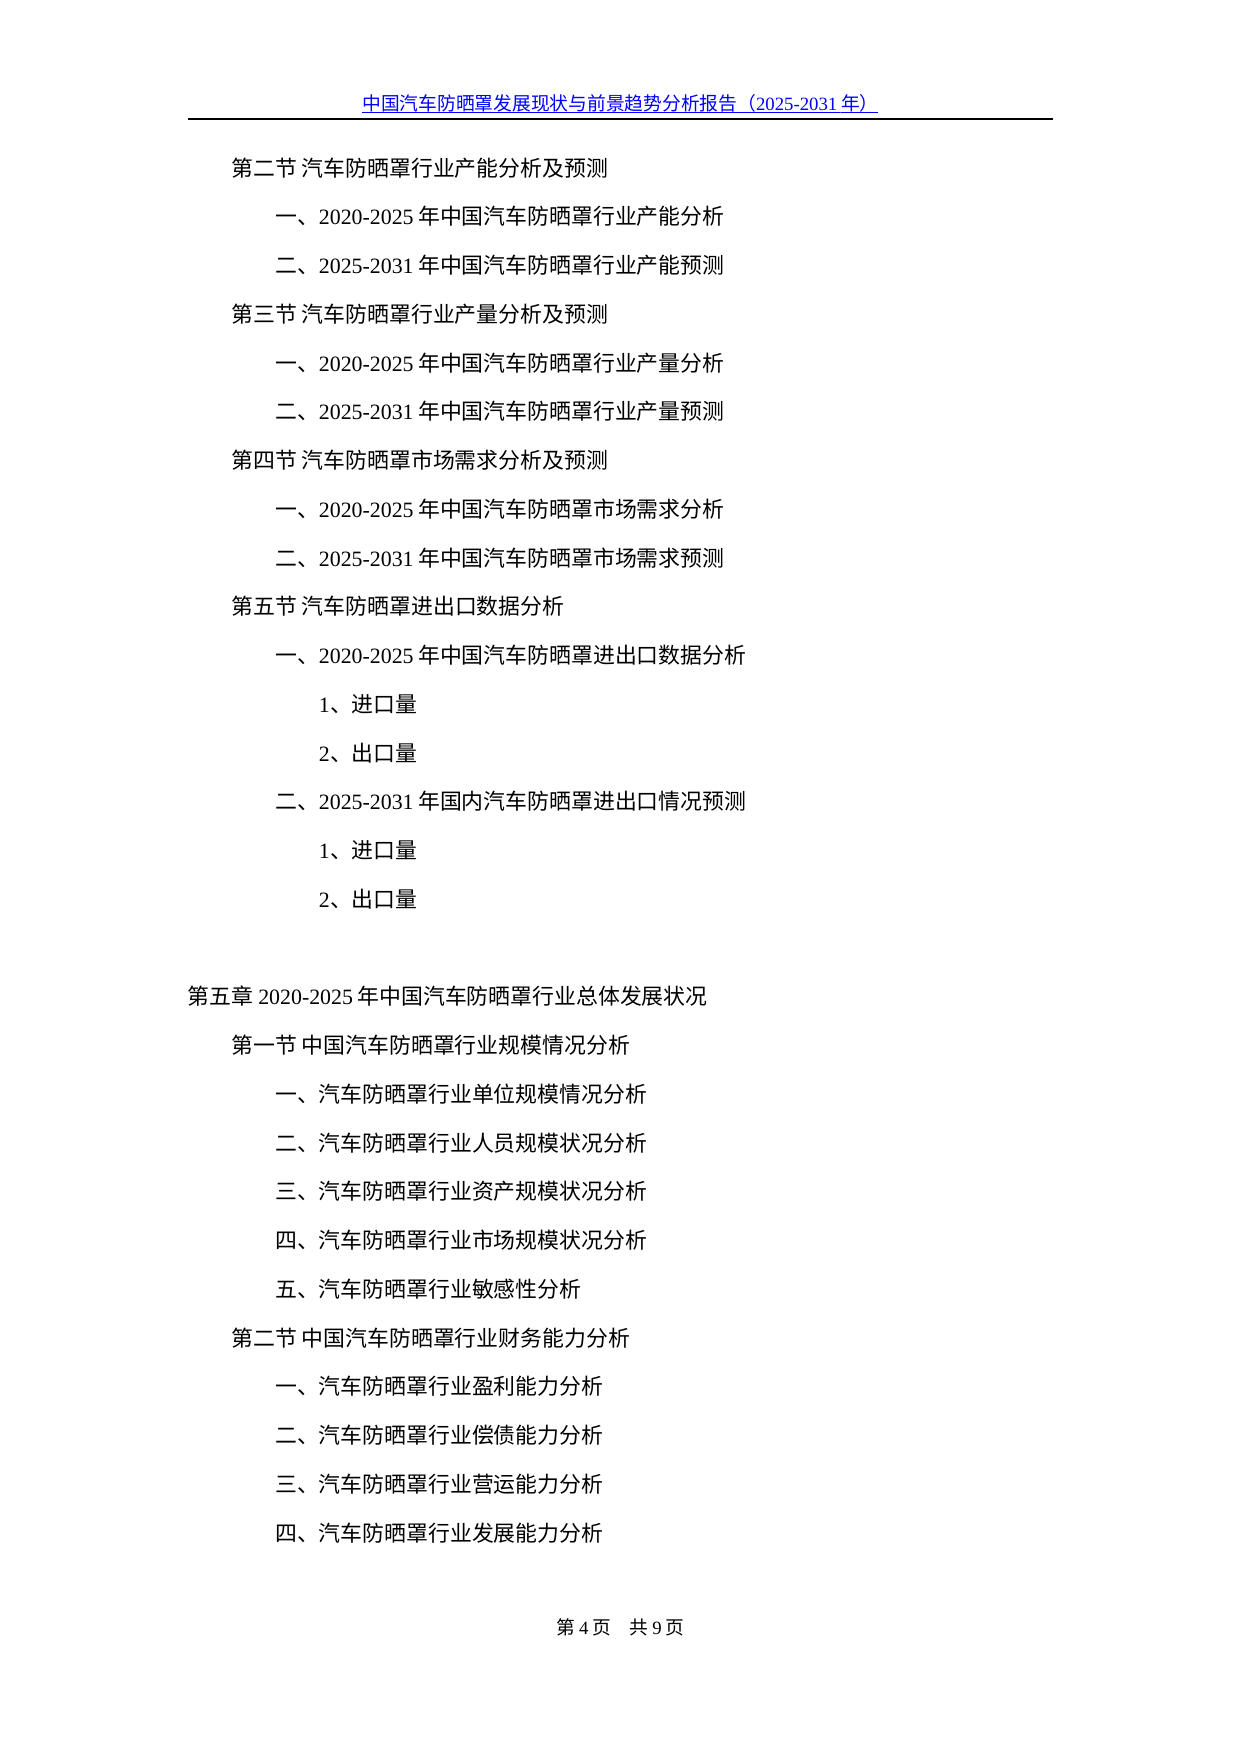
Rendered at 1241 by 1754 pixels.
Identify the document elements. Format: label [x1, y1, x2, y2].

text [187, 150, 1053, 1548]
